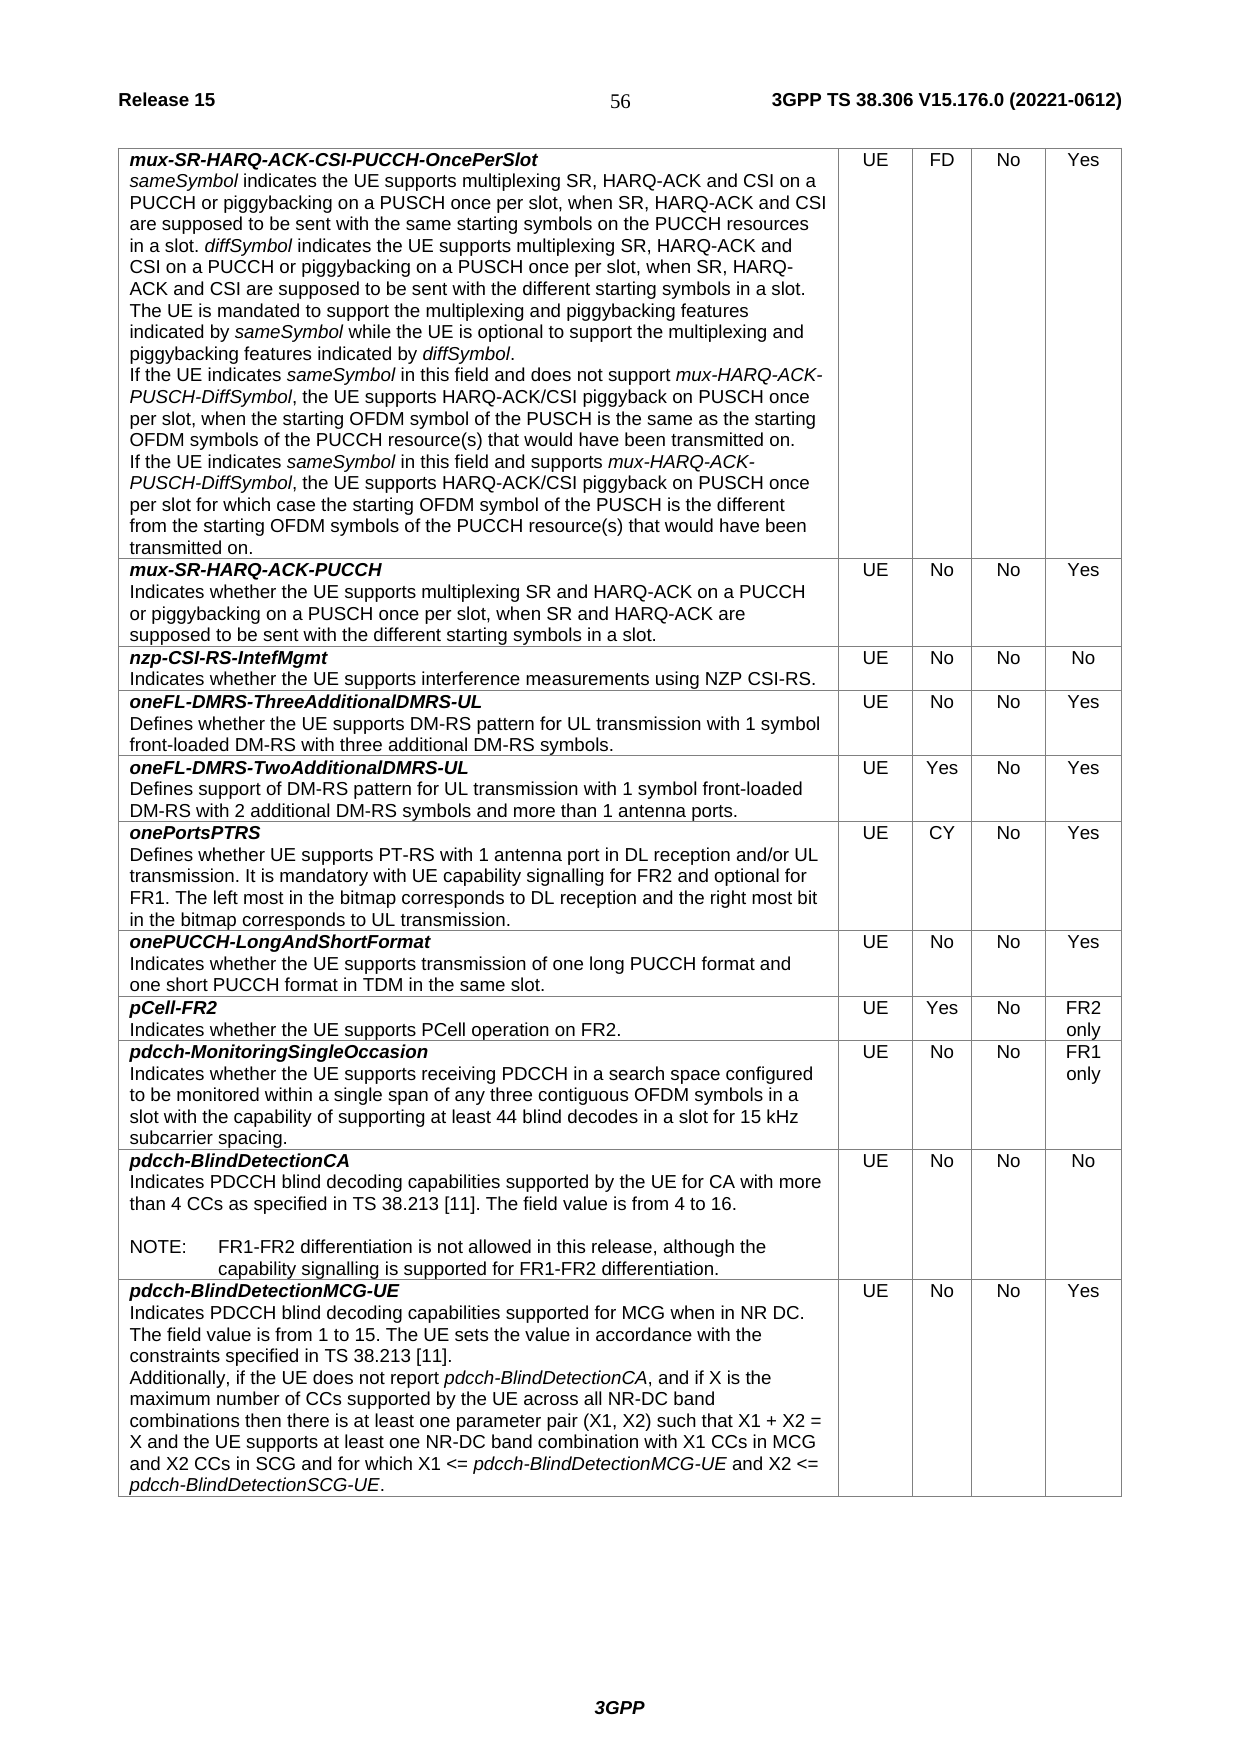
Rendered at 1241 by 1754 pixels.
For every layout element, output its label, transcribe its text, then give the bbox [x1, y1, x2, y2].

table_cell UE [839, 931, 912, 996]
table_cell No [972, 1041, 1045, 1149]
table_cell FR2 only [1046, 997, 1121, 1040]
table_cell No [1046, 1150, 1121, 1279]
table_cell nzp-CSI-RS-IntefMgmt Indicates whether the UE supports interference measurements using NZP CSI-RS. [119, 647, 838, 690]
table_cell pdcch-MonitoringSingleOccasion Indicates whether the UE supports receiving PDCCH in a search space configured to be monitored within a single span of any three contiguous OFDM symbols in a slot with the capability of supporting at least 44 blind decodes in a slot for 15 kHz subcarrier spacing. [119, 1041, 838, 1149]
table_cell pdcch-BlindDetectionMCG-UE Indicates PDCCH blind decoding capabilities supported for MCG when in NR DC. The field value is from 1 to 15. The UE sets the value in accordance with the constraints specified in TS 38.213 [11]. Additionally, if the UE does not report pdcch-BlindDetectionCA, and if X is the maximum number of CCs supported by the UE across all NR-DC band combinations then there is at least one parameter pair (X1, X2) such that X1 + X2 = X and the UE supports at least one NR-DC band combination with X1 CCs in MCG and X2 CCs in SCG and for which X1 <= pdcch-BlindDetectionMCG-UE and X2 <= pdcch-BlindDetectionSCG-UE. [119, 1280, 838, 1496]
table_cell No [972, 756, 1045, 821]
table_cell No [1046, 647, 1121, 690]
table_cell No [972, 931, 1045, 996]
table_cell oneFL-DMRS-ThreeAdditionalDMRS-UL Defines whether the UE supports DM-RS pattern for UL transmission with 1 symbol front-loaded DM-RS with three additional DM-RS symbols. [119, 691, 838, 755]
table_cell onePortsPTRS Defines whether UE supports PT-RS with 1 antenna port in DL reception and/or UL transmission. It is mandatory with UE capability signalling for FR2 and optional for FR1. The left most in the bitmap corresponds to DL reception and the right most bit in the bitmap corresponds to UL transmission. [119, 822, 838, 930]
table_cell Yes [1046, 822, 1121, 930]
table_cell UE [839, 691, 912, 755]
table_cell UE [839, 822, 912, 930]
table_cell Yes [1046, 149, 1121, 558]
table_cell No [913, 931, 971, 996]
table_cell UE [839, 756, 912, 821]
table_cell No [972, 559, 1045, 646]
table_cell No [972, 997, 1045, 1040]
table_cell No [913, 1280, 971, 1496]
table_cell pCell-FR2 Indicates whether the UE supports PCell operation on FR2. [119, 997, 838, 1040]
table_cell No [972, 1280, 1045, 1496]
table_cell FD [913, 149, 971, 558]
table_cell No [972, 647, 1045, 690]
table_cell No [913, 1150, 971, 1279]
table_cell UE [839, 149, 912, 558]
table_cell No [972, 691, 1045, 755]
table_cell No [913, 691, 971, 755]
table_cell No [913, 1041, 971, 1149]
table_cell mux-SR-HARQ-ACK-CSI-PUCCH-OncePerSlot sameSymbol indicates the UE supports multiplexing SR, HARQ-ACK and CSI on a PUCCH or piggybacking on a PUSCH once per slot, when SR, HARQ-ACK and CSI are supposed to be sent with the same starting symbols on the PUCCH resources in a slot. diffSymbol indicates the UE supports multiplexing SR, HARQ-ACK and CSI on a PUCCH or piggybacking on a PUSCH once per slot, when SR, HARQ-ACK and CSI are supposed to be sent with the different starting symbols in a slot. The UE is mandated to support the multiplexing and piggybacking features indicated by sameSymbol while the UE is optional to support the multiplexing and piggybacking features indicated by diffSymbol. If the UE indicates sameSymbol in this field and does not support mux-HARQ-ACK-PUSCH-DiffSymbol, the UE supports HARQ-ACK/CSI piggyback on PUSCH once per slot, when the starting OFDM symbol of the PUSCH is the same as the starting OFDM symbols of the PUCCH resource(s) that would have been transmitted on. If the UE indicates sameSymbol in this field and supports mux-HARQ-ACK-PUSCH-DiffSymbol, the UE supports HARQ-ACK/CSI piggyback on PUSCH once per slot for which case the starting OFDM symbol of the PUSCH is the different from the starting OFDM symbols of the PUCCH resource(s) that would have been transmitted on. [119, 149, 838, 558]
table_cell Yes [1046, 756, 1121, 821]
table_cell UE [839, 997, 912, 1040]
table_cell pdcch-BlindDetectionCA Indicates PDCCH blind decoding capabilities supported by the UE for CA with more than 4 CCs as specified in TS 38.213 [11]. The field value is from 4 to 16. NOTE: FR1-FR2 differentiation is not allowed in this release, although the capability signalling is supported for FR1-FR2 differentiation. [119, 1150, 838, 1279]
table_cell Yes [1046, 931, 1121, 996]
table_cell mux-SR-HARQ-ACK-PUCCH Indicates whether the UE supports multiplexing SR and HARQ-ACK on a PUCCH or piggybacking on a PUSCH once per slot, when SR and HARQ-ACK are supposed to be sent with the different starting symbols in a slot. [119, 559, 838, 646]
table_cell UE [839, 647, 912, 690]
table_cell oneFL-DMRS-TwoAdditionalDMRS-UL Defines support of DM-RS pattern for UL transmission with 1 symbol front-loaded DM-RS with 2 additional DM-RS symbols and more than 1 antenna ports. [119, 756, 838, 821]
table_cell UE [839, 559, 912, 646]
table_cell onePUCCH-LongAndShortFormat Indicates whether the UE supports transmission of one long PUCCH format and one short PUCCH format in TDM in the same slot. [119, 931, 838, 996]
table_cell Yes [913, 997, 971, 1040]
table_cell CY [913, 822, 971, 930]
table_cell Yes [913, 756, 971, 821]
table_cell No [913, 559, 971, 646]
table_cell UE [839, 1150, 912, 1279]
table_cell Yes [1046, 691, 1121, 755]
table_cell No [972, 1150, 1045, 1279]
table_cell UE [839, 1041, 912, 1149]
table_cell Yes [1046, 559, 1121, 646]
table_cell No [972, 822, 1045, 930]
table_cell No [913, 647, 971, 690]
table_cell UE [839, 1280, 912, 1496]
table_cell FR1 only [1046, 1041, 1121, 1149]
table_cell Yes [1046, 1280, 1121, 1496]
table_cell No [972, 149, 1045, 558]
